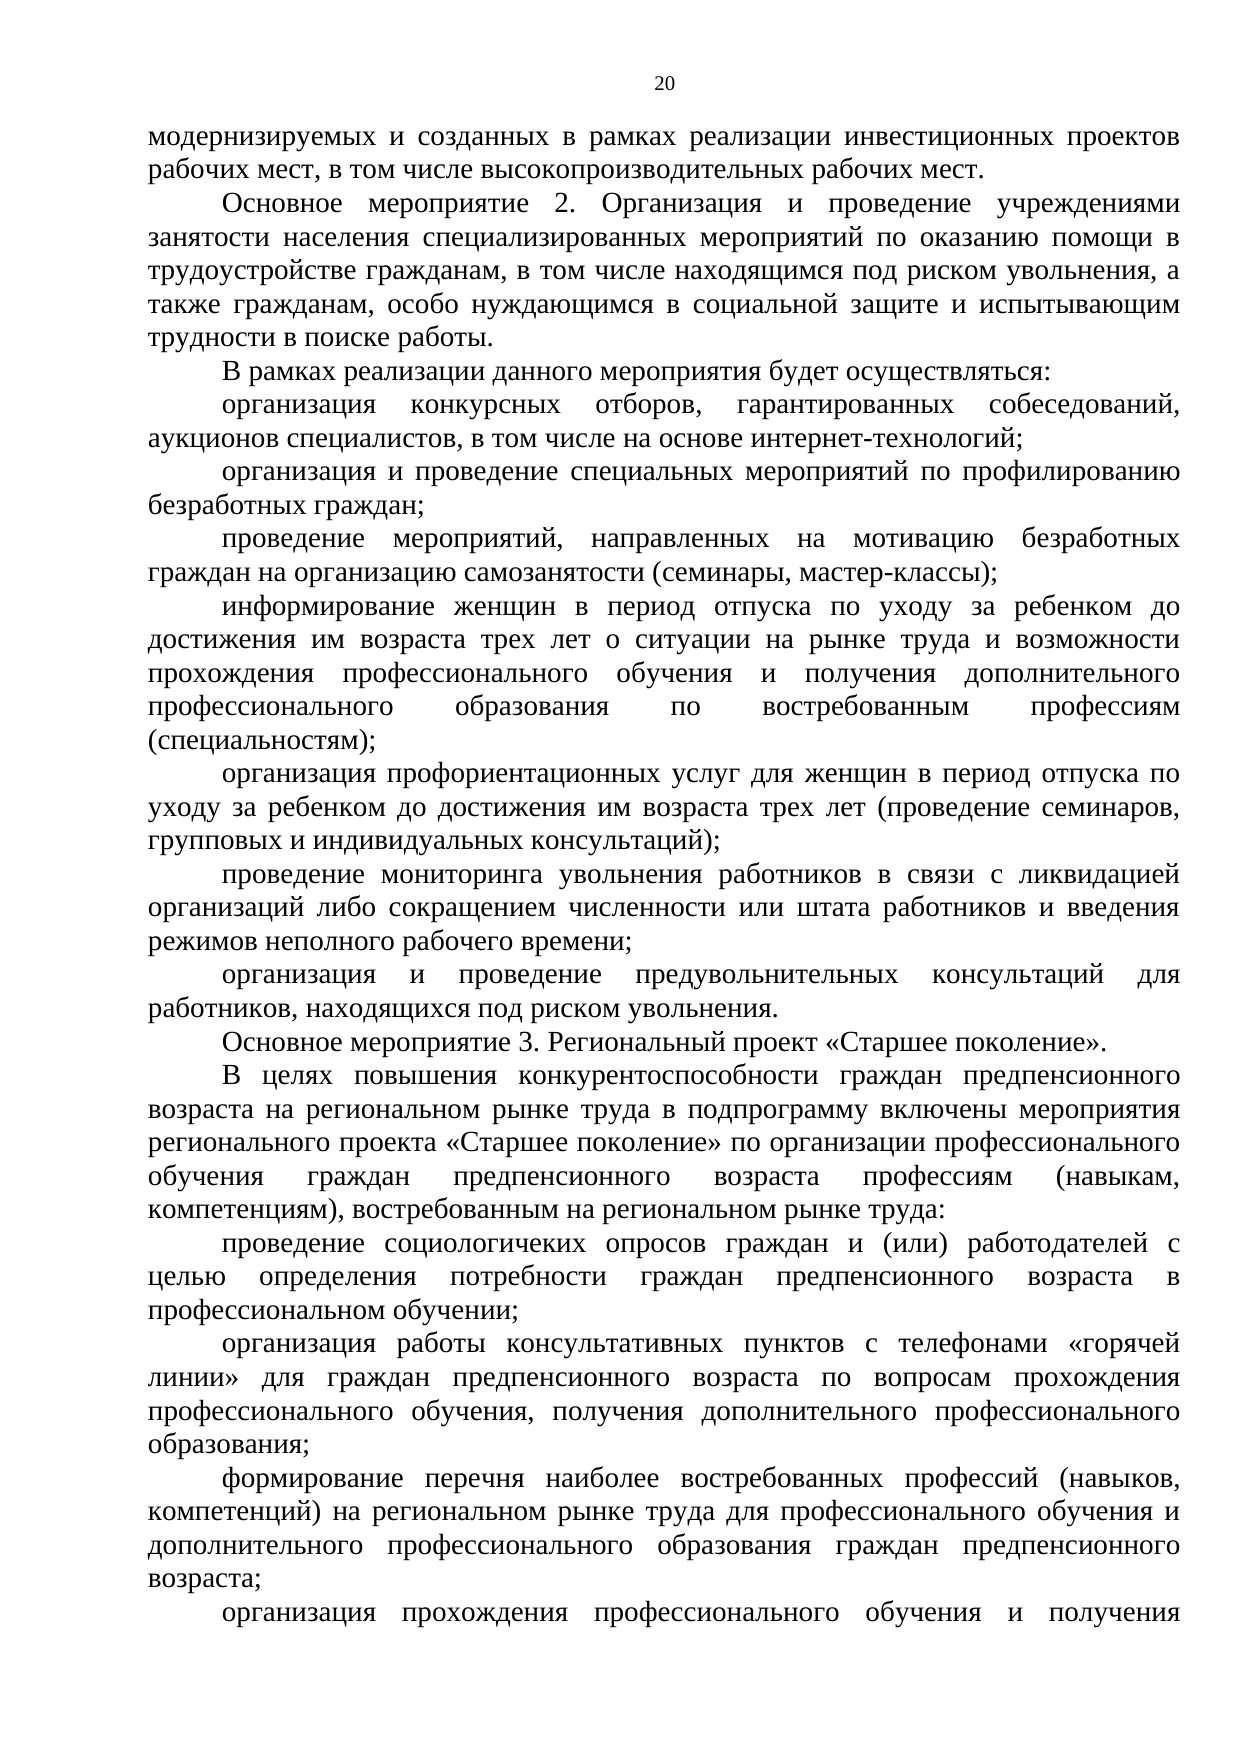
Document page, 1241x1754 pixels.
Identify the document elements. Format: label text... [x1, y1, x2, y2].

text организация и проведение предувольнительных консультаций для работников, находящихся под риском увольнения. [148, 957, 1181, 1024]
text Основное мероприятие 2. Организация и проведение учреждениями занятости населения специализированных мероприятий по оказанию помощи в трудоустройстве гражданам, в том числе находящимся под риском увольнения, а также гражданам, особо нуждающимся в социальной защите и испытывающим трудности в поиске работы. [148, 185, 1181, 353]
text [148, 1594, 1181, 1627]
text организация работы консультативных пунктов с телефонами «горячей линии» для граждан предпенсионного возраста по вопросам прохождения профессионального обучения, получения дополнительного профессионального образования; [148, 1326, 1181, 1460]
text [148, 118, 1181, 185]
text В целях повышения конкурентоспособности граждан предпенсионного возраста на региональном рынке труда в подпрограмму включены мероприятия регионального проекта «Старшее поколение» по организации профессионального обучения граждан предпенсионного возраста профессиям (навыкам, компетенциям), востребованным на региональном рынке труда: [148, 1057, 1181, 1225]
text формирование перечня наиболее востребованных профессий (навыков, компетенций) на региональном рынке труда для профессионального обучения и дополнительного профессионального образования граждан предпенсионного возраста; [148, 1460, 1181, 1594]
text В рамках реализации данного мероприятия будет осуществляться: [148, 353, 1181, 386]
text организация профориентационных услуг для женщин в период отпуска по уходу за ребенком до достижения им возраста трех лет (проведение семинаров, групповых и индивидуальных консультаций); [148, 755, 1181, 856]
text проведение социологичеких опросов граждан и (или) работодателей с целью определения потребности граждан предпенсионного возраста в профессиональном обучении; [148, 1225, 1181, 1326]
text организация конкурсных отборов, гарантированных собеседований, аукционов специалистов, в том числе на основе интернет-технологий; [148, 386, 1181, 453]
text информирование женщин в период отпуска по уходу за ребенком до достижения им возраста трех лет о ситуации на рынке труда и возможности прохождения профессионального обучения и получения дополнительного профессионального образования по востребованным профессиям (специальностям); [148, 588, 1181, 755]
text проведение мониторинга увольнения работников в связи с ликвидацией организаций либо сокращением численности или штата работников и введения режимов неполного рабочего времени; [148, 856, 1181, 957]
text организация и проведение специальных мероприятий по профилированию безработных граждан; [148, 453, 1181, 521]
text проведение мероприятий, направленных на мотивацию безработных граждан на организацию самозанятости (семинары, мастер-классы); [148, 521, 1181, 588]
text Основное мероприятие 3. Региональный проект «Старшее поколение». [148, 1024, 1181, 1057]
